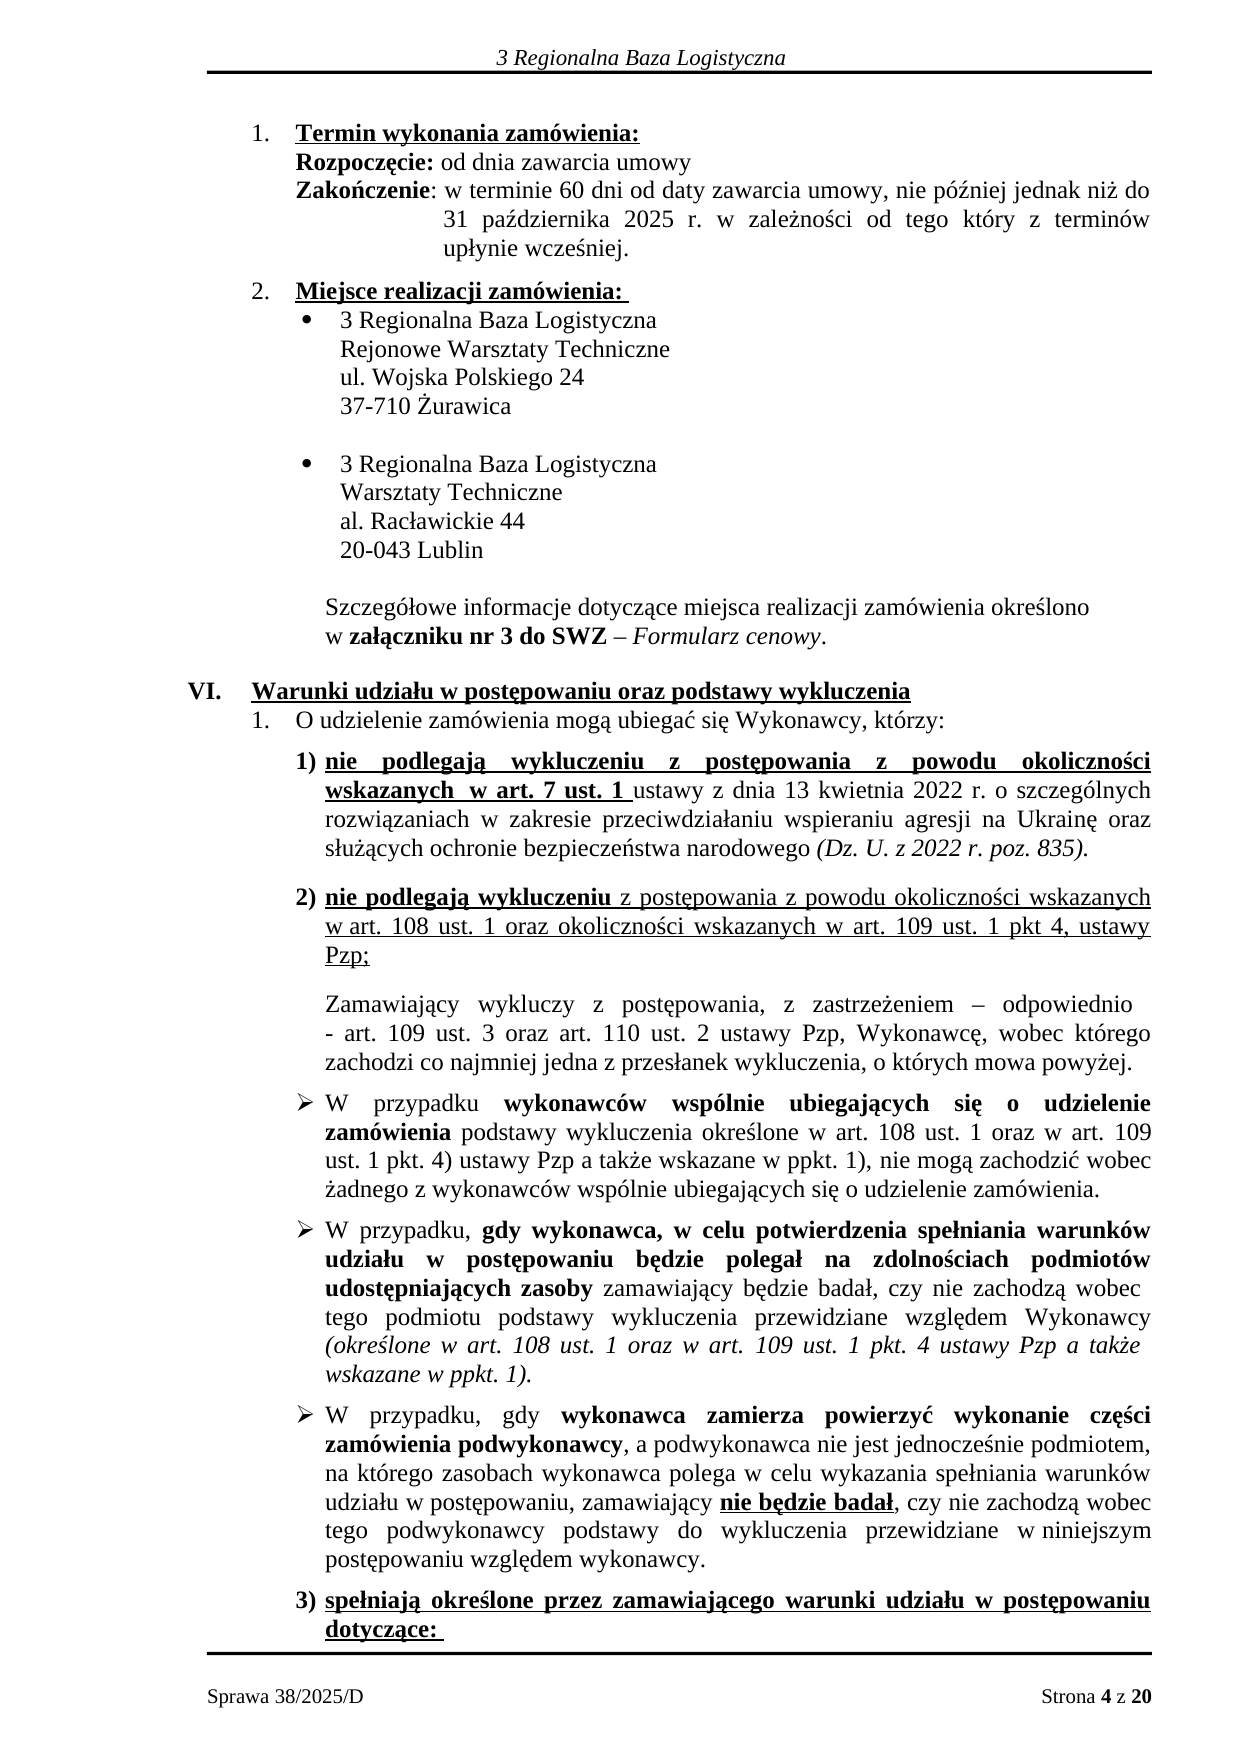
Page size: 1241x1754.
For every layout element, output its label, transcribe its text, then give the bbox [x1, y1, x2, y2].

text Zakończenie: w terminie 60 dni od daty zawarcia umowy, nie później jednak niż do 31 października 2025 r. w zależności od tego który z terminów upłynie wcześniej. [295, 176, 1152, 262]
list W przypadku, gdy wykonawca, w celu potwierdzenia spełniania warunków udziału w postępowaniu będzie polegał na zdolnościach podmiotów udostępniających zasoby zamawiający będzie badał, czy nie zachodzą wobec tego podmiotu podstawy wykluczenia przewidziane względem Wykonawcy (określone w art. 108 ust. 1 oraz w art. 109 ust. 1 pkt. 4 ustawy Pzp a także wskazane w ppkt. 1). [295, 1216, 1152, 1388]
list nie podlegają wykluczeniu z postępowania z powodu okoliczności wskazanych w art. 108 ust. 1 oraz okoliczności wskazanych w art. 109 ust. 1 pkt 4, ustawy Pzp; [295, 882, 1152, 968]
list w załączniku nr 3 do SWZ – Formularz cenowy. [325, 621, 1152, 650]
list Warsztaty Techniczne [340, 477, 1152, 506]
list Szczegółowe informacje dotyczące miejsca realizacji zamówienia określono [325, 592, 1152, 621]
list ul. Wojska Polskiego 24 [340, 362, 1152, 391]
list Termin wykonania zamówienia: [251, 118, 1152, 147]
list 3 Regionalna Baza Logistyczna [302, 449, 1152, 477]
list O udzielenie zamówienia mogą ubiegać się Wykonawcy, którzy: [251, 705, 1152, 734]
text Rozpoczęcie: od dnia zawarcia umowy [295, 147, 1152, 176]
list spełniają określone przez zamawiającego warunki udziału w postępowaniu dotyczące: [295, 1586, 1152, 1643]
list W przypadku wykonawców wspólnie ubiegających się o udzielenie zamówienia podstawy wykluczenia określone w art. 108 ust. 1 oraz w art. 109 ust. 1 pkt. 4) ustawy Pzp a także wskazane w ppkt. 1), nie mogą zachodzić wobec żadnego z wykonawców wspólnie ubiegających się o udzielenie zamówienia. [295, 1088, 1152, 1203]
list Warunki udziału w postępowaniu oraz podstawy wykluczenia [222, 676, 1152, 705]
list Miejsce realizacji zamówienia: [251, 276, 1152, 305]
list 3 Regionalna Baza Logistyczna [302, 305, 1152, 334]
list 37-710 Żurawica [340, 391, 1152, 420]
list al. Racławickie 44 [340, 506, 1152, 535]
list W przypadku, gdy wykonawca zamierza powierzyć wykonanie części zamówienia podwykonawcy, a podwykonawca nie jest jednocześnie podmiotem, na którego zasobach wykonawca polega w celu wykazania spełniania warunków udziału w postępowaniu, zamawiający nie będzie badał, czy nie zachodzą wobec tego podwykonawcy podstawy do wykluczenia przewidziane w niniejszym postępowaniu względem wykonawcy. [295, 1401, 1152, 1573]
list 20-043 Lublin [340, 535, 1152, 564]
list nie podlegają wykluczeniu z postępowania z powodu okoliczności wskazanych w art. 7 ust. 1 ustawy z dnia 13 kwietnia 2022 r. o szczególnych rozwiązaniach w zakresie przeciwdziałaniu wspieraniu agresji na Ukrainę oraz służących ochronie bezpieczeństwa narodowego (Dz. U. z 2022 r. poz. 835). [295, 746, 1152, 861]
list Rejonowe Warsztaty Techniczne [340, 334, 1152, 362]
text Zamawiający wykluczy z postępowania, z zastrzeżeniem – odpowiednio - art. 109 ust. 3 oraz art. 110 ust. 2 ustawy Pzp, Wykonawcę, wobec którego zachodzi co najmniej jedna z przesłanek wykluczenia, o których mowa powyżej. [325, 989, 1152, 1076]
